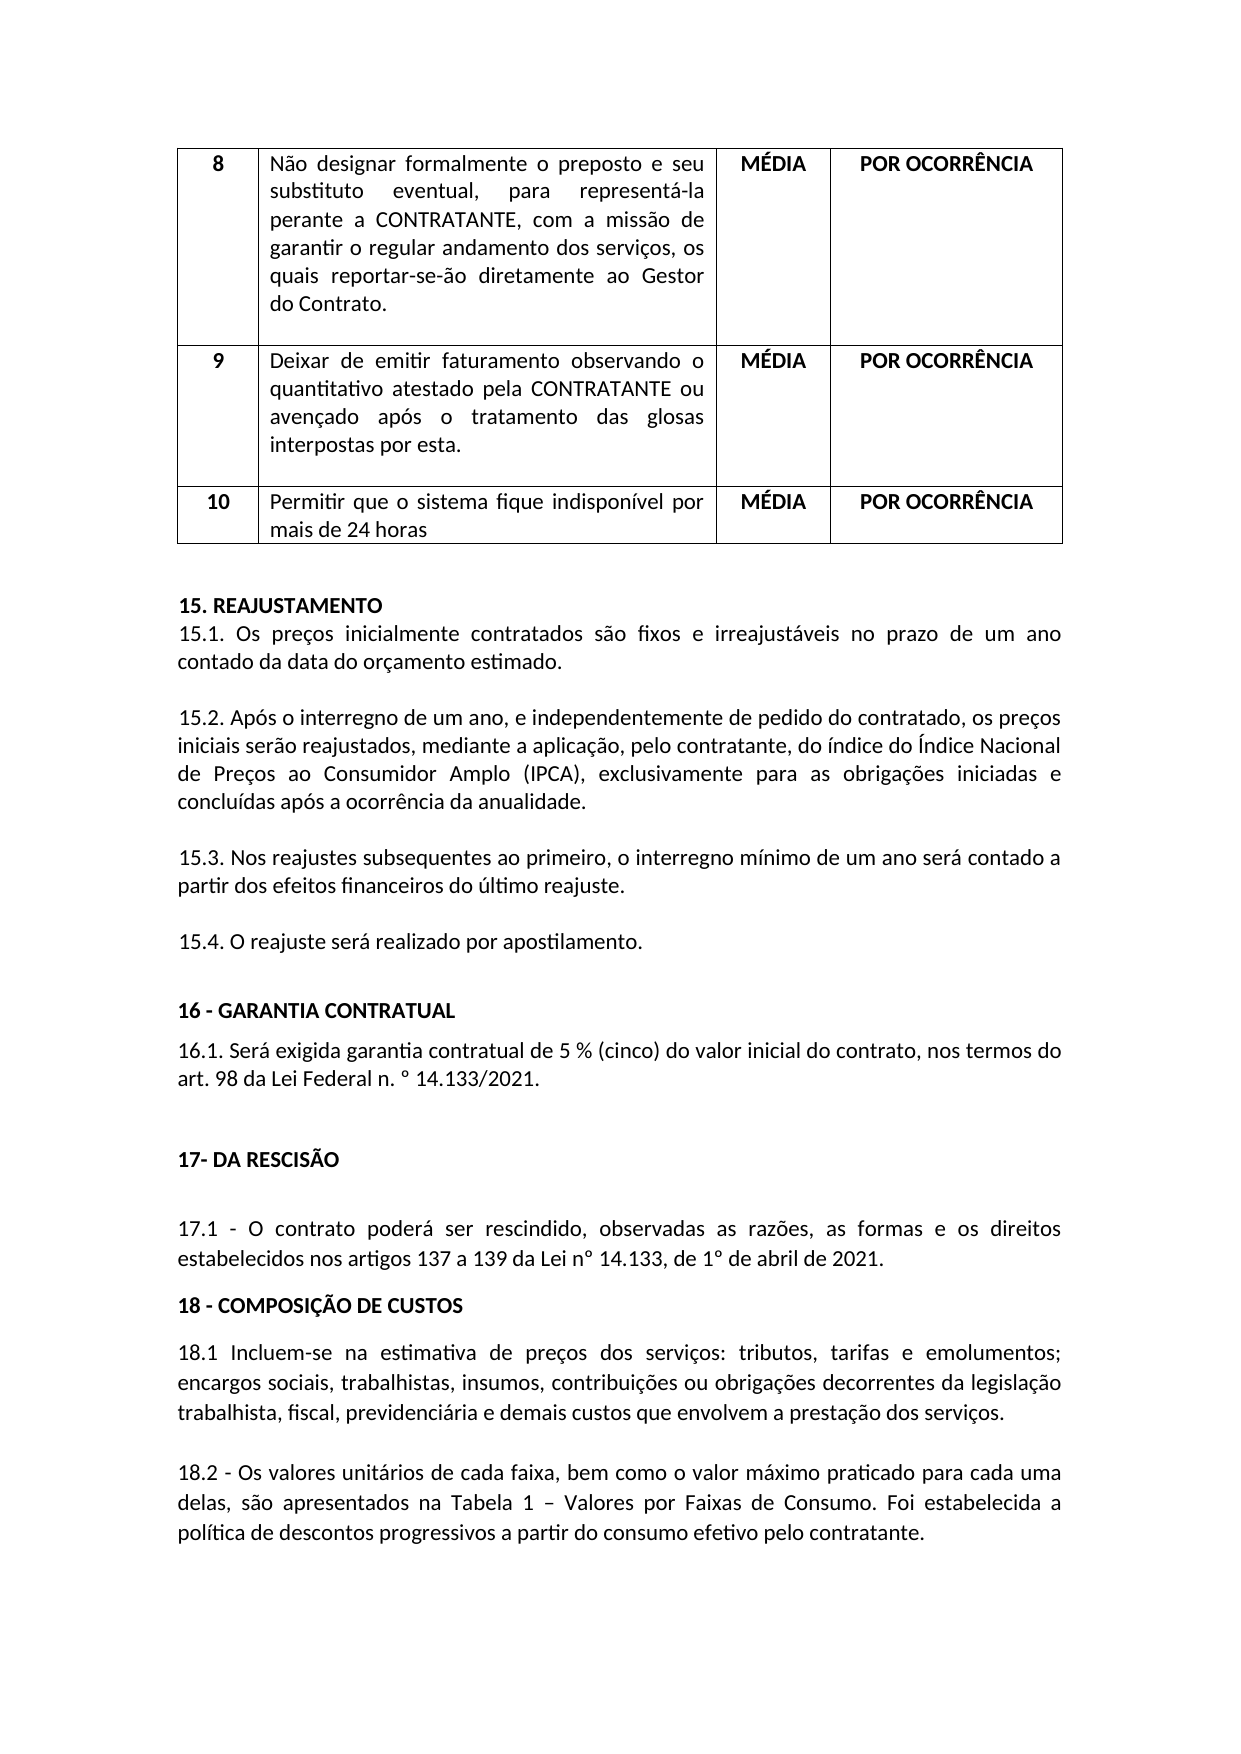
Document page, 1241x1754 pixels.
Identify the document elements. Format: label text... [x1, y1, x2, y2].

text 18.2 - Os valores unitários de cada faixa, bem como o valor máximo praticado para cada uma delas, são apresentados na Tabela 1 – Valores por Faixas de Consumo. Foi estabelecida a política de descontos progressivos a partir do consumo efetivo pelo contratante. [177, 1458, 1063, 1546]
table_cell 8 [178, 149, 258, 345]
text 16 - GARANTIA CONTRATUAL [177, 996, 1063, 1024]
table_cell 9 [178, 346, 258, 486]
text 18.1 Incluem-se na estimativa de preços dos serviços: tributos, tarifas e emolumentos; encargos sociais, trabalhistas, insumos, contribuições ou obrigações decorrentes da legislação trabalhista, fiscal, previdenciária e demais custos que envolvem a prestação dos serviços. [177, 1338, 1063, 1426]
text 17- DA RESCISÃO [177, 1145, 1063, 1173]
text 16.1. Será exigida garantia contratual de 5 % (cinco) do valor inicial do contrato, nos termos do art. 98 da Lei Federal n. º 14.133/2021. [177, 1036, 1063, 1092]
text 18 - COMPOSIÇÃO DE CUSTOS [177, 1291, 1063, 1319]
table_cell MÉDIA [717, 487, 830, 543]
table_cell POR OCORRÊNCIA [831, 487, 1062, 543]
list 15.1. Os preços inicialmente contratados são fixos e irreajustáveis no prazo de um ano contado da data do orçamento estimado. [177, 619, 1063, 675]
table_cell Não designar formalmente o preposto e seu substituto eventual, para representá-la perante a CONTRATANTE, com a missão de garantir o regular andamento dos serviços, os quais reportar-se-ão diretamente ao Gestor do Contrato. [259, 149, 716, 345]
table_cell MÉDIA [717, 346, 830, 486]
list 15.4. O reajuste será realizado por apostilamento. [177, 927, 1063, 955]
list 15.3. Nos reajustes subsequentes ao primeiro, o interregno mínimo de um ano será contado a partir dos efeitos financeiros do último reajuste. [177, 843, 1063, 899]
table_cell Permitir que o sistema fique indisponível por mais de 24 horas [259, 487, 716, 543]
table_cell 10 [178, 487, 258, 543]
table_cell MÉDIA [717, 149, 830, 345]
table_cell POR OCORRÊNCIA [831, 346, 1062, 486]
list 15.2. Após o interregno de um ano, e independentemente de pedido do contratado, os preços iniciais serão reajustados, mediante a aplicação, pelo contratante, do índice do Índice Nacional de Preços ao Consumidor Amplo (IPCA), exclusivamente para as obrigações iniciadas e concluídas após a ocorrência da anualidade. [177, 703, 1063, 815]
table_cell Deixar de emitir faturamento observando o quantitativo atestado pela CONTRATANTE ou avençado após o tratamento das glosas interpostas por esta. [259, 346, 716, 486]
list 15. REAJUSTAMENTO [177, 591, 1063, 619]
text 17.1 - O contrato poderá ser rescindido, observadas as razões, as formas e os direitos estabelecidos nos artigos 137 a 139 da Lei nº 14.133, de 1º de abril de 2021. [177, 1214, 1063, 1272]
table_cell POR OCORRÊNCIA [831, 149, 1062, 345]
